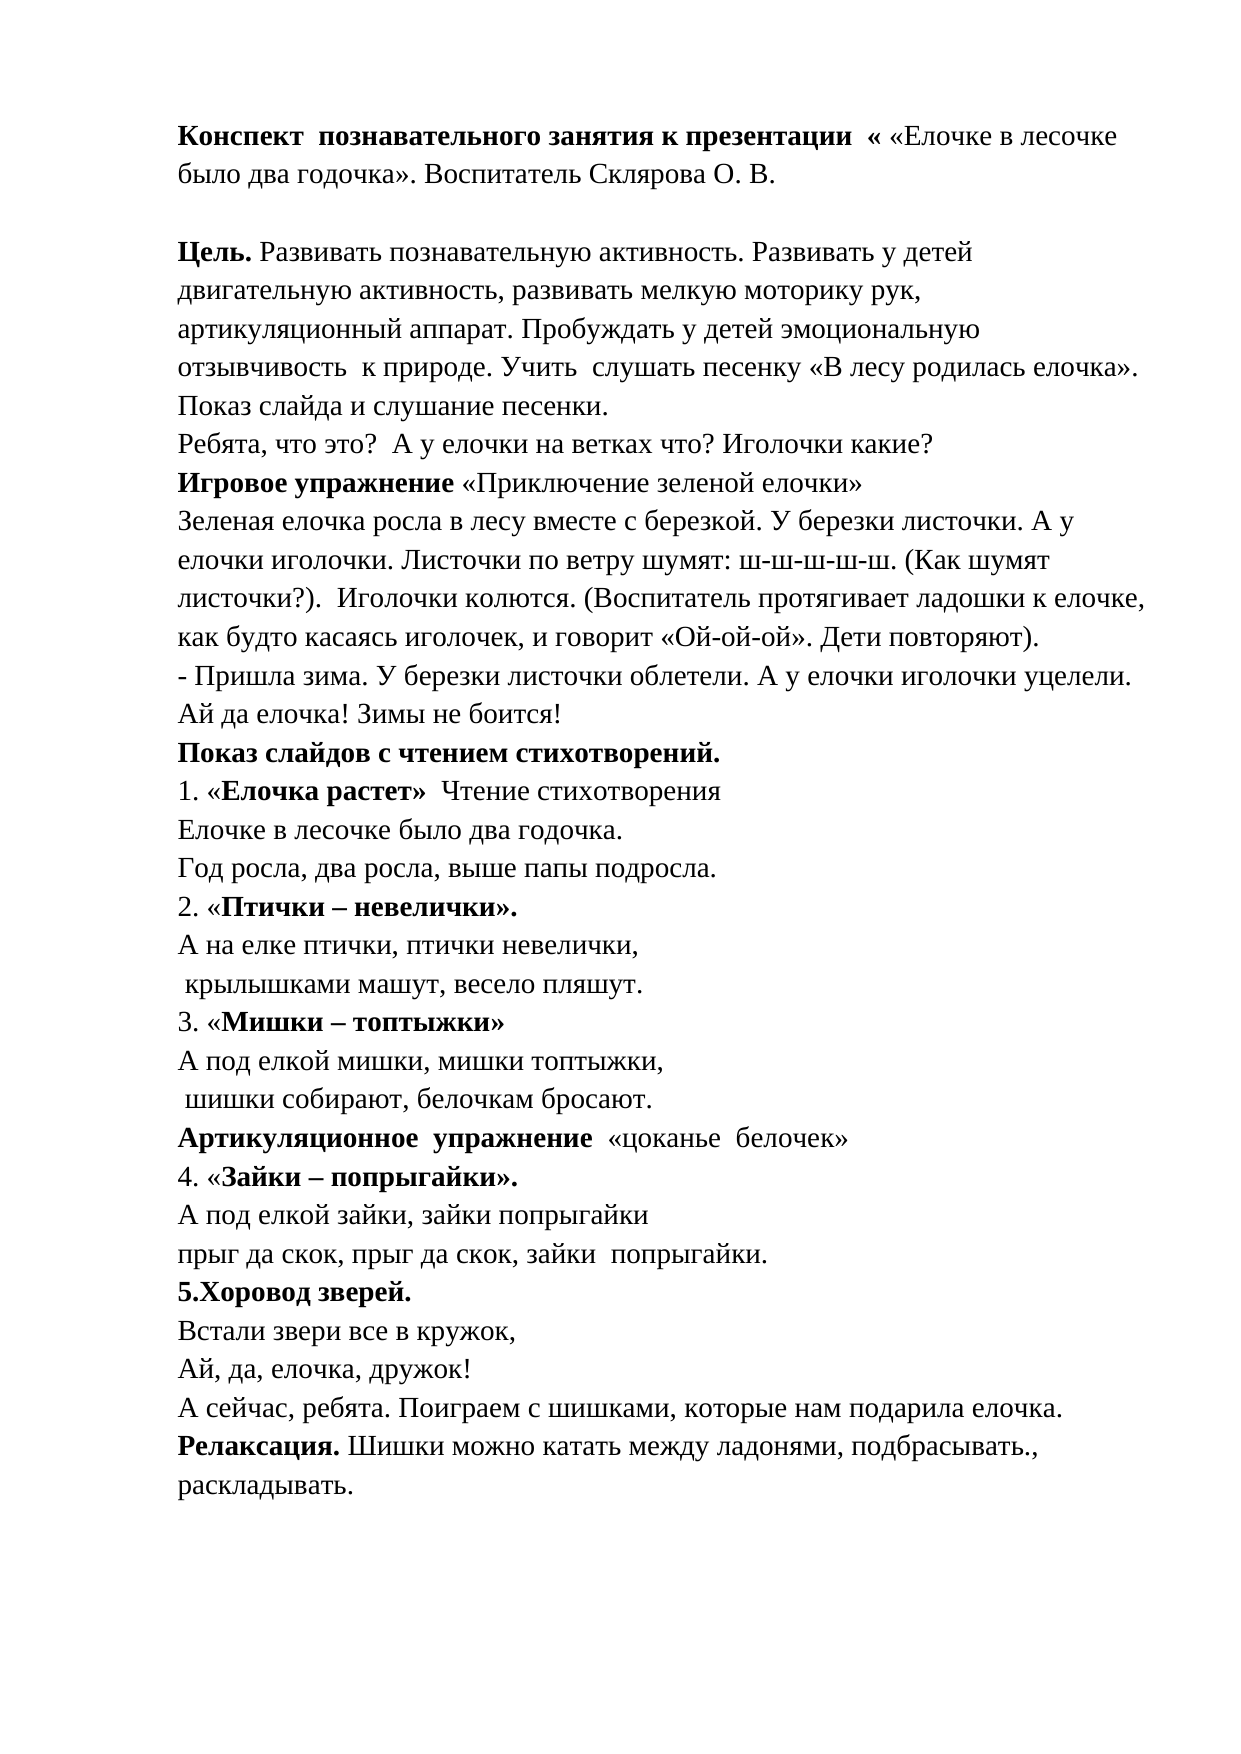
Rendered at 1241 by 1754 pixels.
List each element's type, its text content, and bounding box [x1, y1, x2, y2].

text А под елкой зайки, зайки попрыгайки [177, 1197, 1152, 1231]
text А на елке птички, птички невелички, [177, 927, 1152, 961]
text 1. «Елочка растет» Чтение стихотворения [177, 773, 1152, 807]
text Артикуляционное упражнение «цоканье белочек» [177, 1120, 1152, 1154]
text Ай, да, елочка, дружок! [177, 1351, 1152, 1385]
text шишки собирают, белочкам бросают. [177, 1082, 1152, 1115]
text 5.Хоровод зверей. [177, 1274, 1152, 1308]
text Показ слайдов с чтением стихотворений. [177, 735, 1152, 768]
text Цель. Развивать познавательную активность. Развивать у детей двигательную активность, развивать мелкую моторику рук, артикуляционный аппарат. Пробуждать у детей эмоциональную отзывчивость к природе. Учить слушать песенку «В лесу родилась елочка». [177, 234, 1152, 383]
text Встали звери все в кружок, [177, 1313, 1152, 1346]
text крылышками машут, весело пляшут. [177, 966, 1152, 999]
text Зеленая елочка росла в лесу вместе с березкой. У березки листочки. А у елочки иголочки. Листочки по ветру шумят: ш-ш-ш-ш-ш. (Как шумят листочки?). Иголочки колются. (Воспитатель протягивает ладошки к елочке, как будто касаясь иголочек, и говорит «Ой-ой-ой». Дети повторяют). [177, 503, 1152, 653]
text Игровое упражнение «Приключение зеленой елочки» [177, 465, 1152, 498]
text 2. «Птички – невелички». [177, 889, 1152, 922]
text Год росла, два росла, выше папы подросла. [177, 850, 1152, 884]
text А под елкой мишки, мишки топтыжки, [177, 1043, 1152, 1077]
text Конспект познавательного занятия к презентации « «Елочке в лесочке было два годочка». Воспитатель Склярова О. В. [177, 118, 1152, 190]
text прыг да скок, прыг да скок, зайки попрыгайки. [177, 1236, 1152, 1269]
text Елочке в лесочке было два годочка. [177, 812, 1152, 845]
text Ребята, что это? А у елочки на ветках что? Иголочки какие? [177, 426, 1152, 460]
text Релаксация. Шишки можно катать между ладонями, подбрасывать., раскладывать. [177, 1428, 1152, 1501]
text - Пришла зима. У березки листочки облетели. А у елочки иголочки уцелели. Ай да елочка! Зимы не боится! [177, 658, 1152, 730]
text Показ слайда и слушание песенки. [177, 388, 1152, 421]
text А сейчас, ребята. Поиграем с шишками, которые нам подарила елочка. [177, 1390, 1152, 1423]
text 4. «Зайки – попрыгайки». [177, 1159, 1152, 1192]
text 3. «Мишки – топтыжки» [177, 1004, 1152, 1038]
